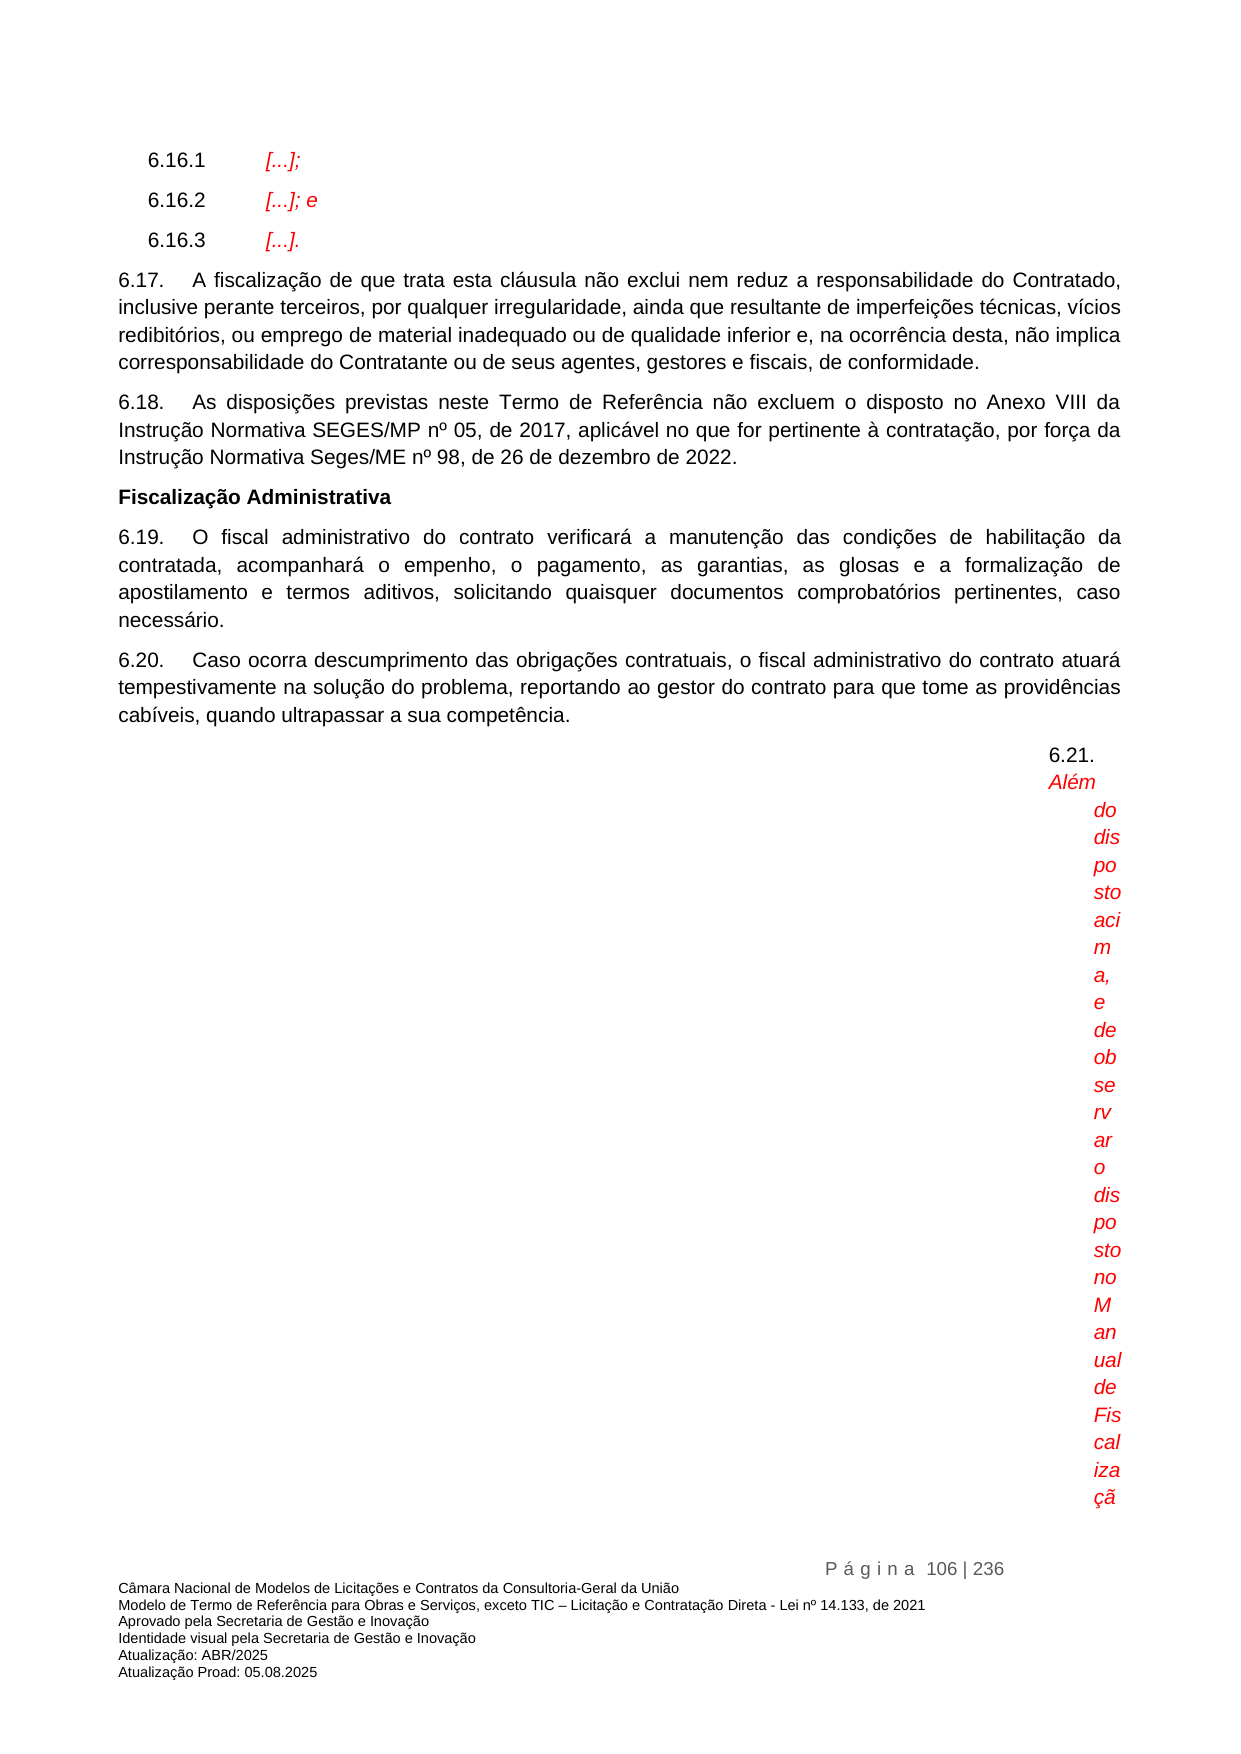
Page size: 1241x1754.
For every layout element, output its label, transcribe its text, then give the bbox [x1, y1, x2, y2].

text [...]; e [148, 188, 1122, 212]
text Fiscalização Administrativa [118, 485, 1122, 509]
text [...]. [148, 228, 1122, 252]
text As disposições previstas neste Termo de Referência não excluem o disposto no Anexo VIII da Instrução Normativa SEGES/MP nº 05, de 2017, aplicável no que for pertinente à contratação, por força da Instrução Normativa Seges/ME nº 98, de 26 de dezembro de 2022. [118, 390, 1122, 469]
text [...]; [148, 148, 1122, 172]
text O fiscal administrativo do contrato verificará a manutenção das condições de habilitação da contratada, acompanhará o empenho, o pagamento, as garantias, as glosas e a formalização de apostilamento e termos aditivos, solicitando quaisquer documentos comprobatórios pertinentes, caso necessário. [118, 525, 1122, 632]
text A fiscalização de que trata esta cláusula não exclui nem reduz a responsabilidade do Contratado, inclusive perante terceiros, por qualquer irregularidade, ainda que resultante de imperfeições técnicas, vícios redibitórios, ou emprego de material inadequado ou de qualidade inferior e, na ocorrência desta, não implica corresponsabilidade do Contratante ou de seus agentes, gestores e fiscais, de conformidade. [118, 268, 1122, 374]
text Caso ocorra descumprimento das obrigações contratuais, o fiscal administrativo do contrato atuará tempestivamente na solução do problema, reportando ao gestor do contrato para que tome as providências cabíveis, quando ultrapassar a sua competência. [118, 648, 1122, 727]
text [1048, 743, 1122, 1509]
